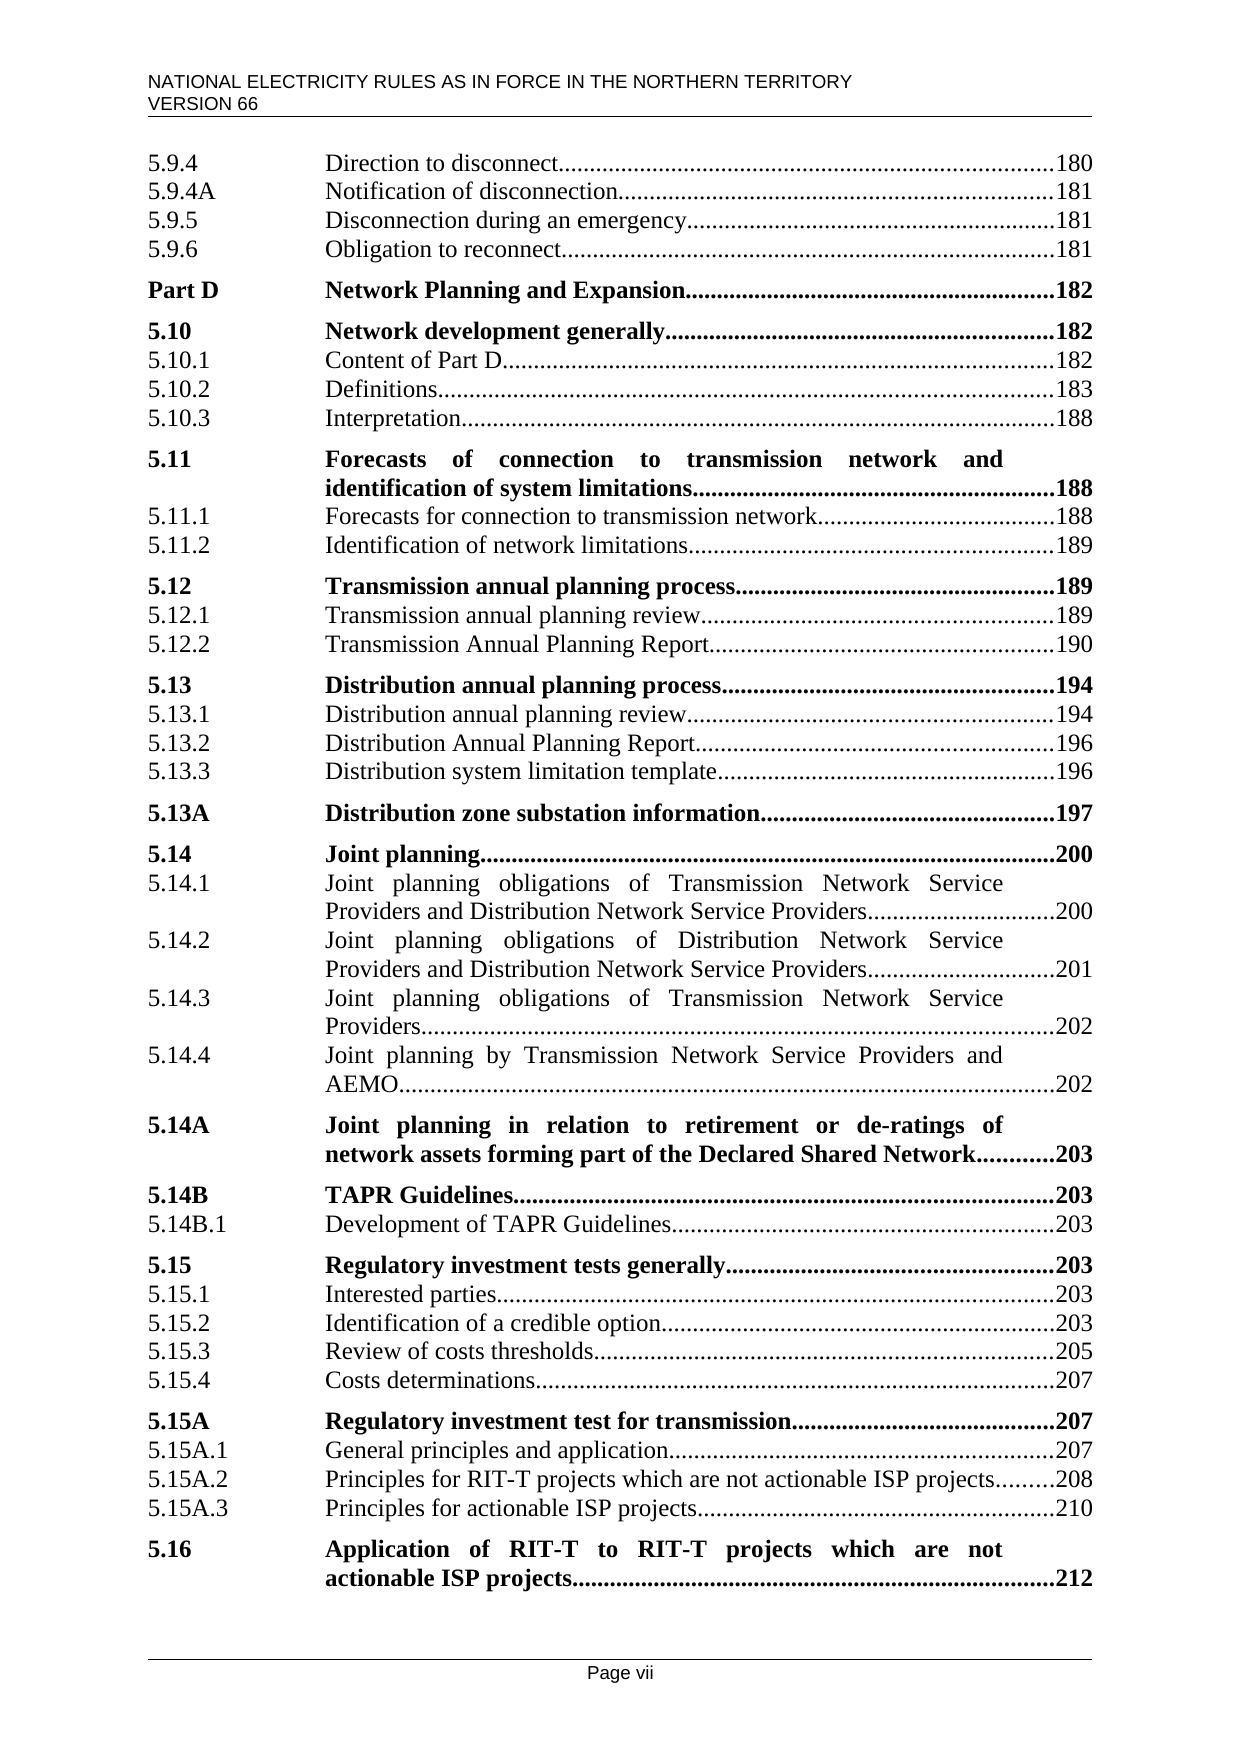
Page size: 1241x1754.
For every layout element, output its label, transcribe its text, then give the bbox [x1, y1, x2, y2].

text 5.15.1 Interested parties 203 [148, 1279, 1004, 1308]
text 5.15A.1 General principles and application 207 [148, 1435, 1004, 1464]
text 5.15.2 Identification of a credible option 203 [148, 1308, 1004, 1336]
text 5.14 Joint planning 200 [148, 839, 1004, 868]
text 5.14B.1 Development of TAPR Guidelines 203 [148, 1209, 1004, 1238]
text 5.14.4 Joint planning by Transmission Network Service Providers and AEMO 202 [148, 1040, 1004, 1098]
text 5.13 Distribution annual planning process 194 [148, 670, 1004, 699]
text 5.11.2 Identification of network limitations 189 [148, 530, 1004, 559]
text 5.15.4 Costs determinations 207 [148, 1365, 1004, 1394]
text 5.15 Regulatory investment tests generally 203 [148, 1250, 1004, 1279]
text 5.12.2 Transmission Annual Planning Report 190 [148, 629, 1004, 658]
text 5.10.3 Interpretation 188 [148, 403, 1004, 431]
text 5.10.2 Definitions 183 [148, 374, 1004, 403]
text 5.14.1 Joint planning obligations of Transmission Network Service Providers and Distribution Network Service Providers 200 [148, 868, 1004, 925]
text 5.12 Transmission annual planning process 189 [148, 571, 1004, 600]
text 5.15A.3 Principles for actionable ISP projects 210 [148, 1493, 1004, 1521]
text 5.11.1 Forecasts for connection to transmission network 188 [148, 501, 1004, 530]
text 5.12.1 Transmission annual planning review 189 [148, 600, 1004, 629]
text 5.14.2 Joint planning obligations of Distribution Network Service Providers and Distribution Network Service Providers 201 [148, 925, 1004, 983]
text 5.13.2 Distribution Annual Planning Report 196 [148, 728, 1004, 756]
text 5.14B TAPR Guidelines 203 [148, 1180, 1004, 1209]
text 5.9.4 Direction to disconnect 180 [148, 148, 1004, 176]
text 5.14.3 Joint planning obligations of Transmission Network Service Providers 202 [148, 983, 1004, 1040]
text 5.10 Network development generally 182 [148, 316, 1004, 345]
text 5.13.1 Distribution annual planning review 194 [148, 699, 1004, 728]
text 5.13A Distribution zone substation information 197 [148, 798, 1004, 826]
text 5.9.5 Disconnection during an emergency 181 [148, 205, 1004, 234]
text 5.15A.2 Principles for RIT-T projects which are not actionable ISP projects 208 [148, 1464, 1004, 1493]
text 5.11 Forecasts of connection to transmission network and identification of system limitations 188 [148, 444, 1004, 501]
text 5.16 Application of RIT-T to RIT-T projects which are not actionable ISP projects 212 [148, 1534, 1004, 1591]
text 5.15A Regulatory investment test for transmission 207 [148, 1406, 1004, 1435]
text 5.10.1 Content of Part D 182 [148, 345, 1004, 374]
text Part D Network Planning and Expansion 182 [148, 275, 1004, 304]
text 5.9.4A Notification of disconnection 181 [148, 176, 1004, 205]
text 5.15.3 Review of costs thresholds 205 [148, 1336, 1004, 1365]
text 5.9.6 Obligation to reconnect 181 [148, 234, 1004, 263]
text 5.13.3 Distribution system limitation template 196 [148, 756, 1004, 785]
text 5.14A Joint planning in relation to retirement or de-ratings of network assets forming part of the Declared Shared Network 203 [148, 1110, 1004, 1168]
